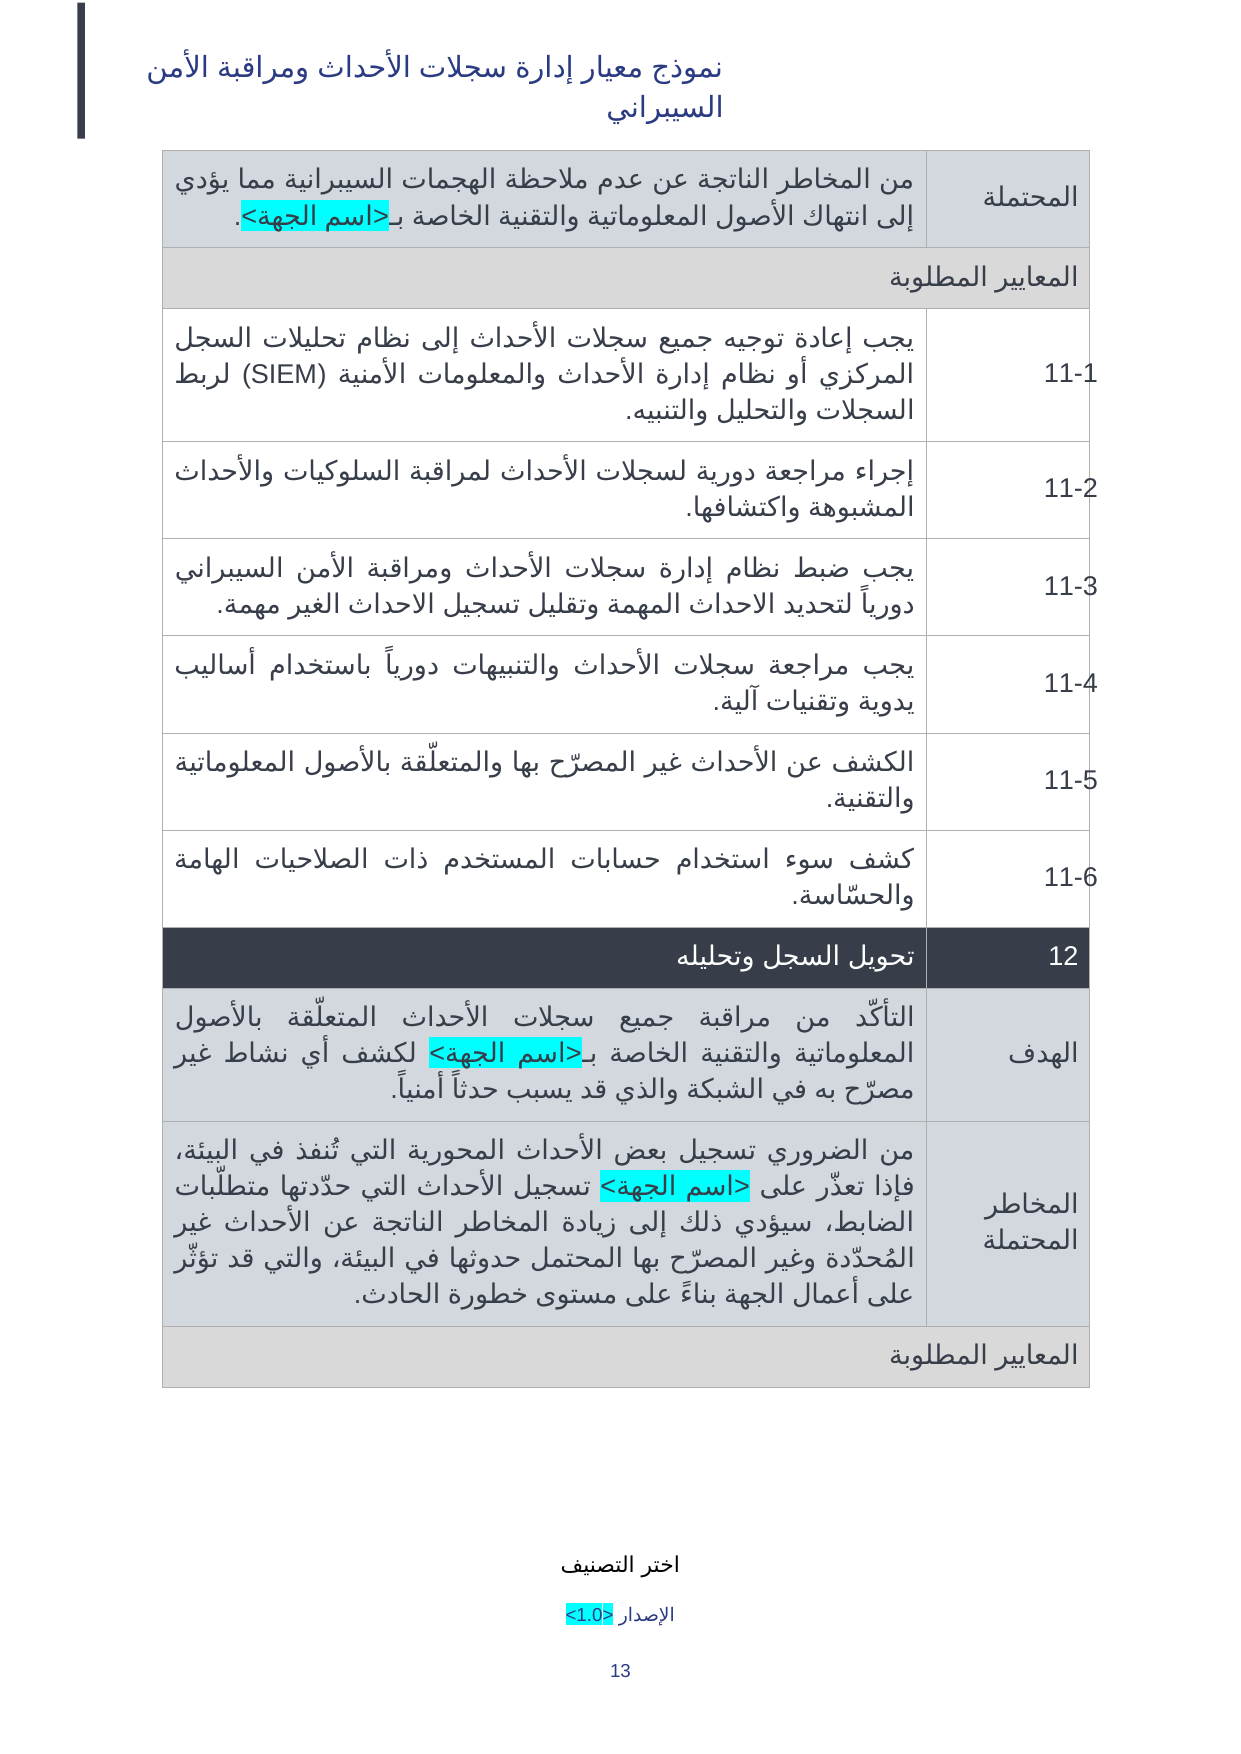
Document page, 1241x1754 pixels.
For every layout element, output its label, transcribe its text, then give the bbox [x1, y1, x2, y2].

table_cell [927, 442, 1089, 538]
table_cell التأكّد من مراقبة جميع سجلات الأحداث المتعلّقة بالأصول المعلوماتية والتقنية الخاصة بـ<اسم الجهة> لكشف أي نشاط غير مصرّح به في الشبكة والذي قد يسبب حدثاً أمنياً. [163, 989, 926, 1121]
table_cell يجب ضبط نظام إدارة سجلات الأحداث ومراقبة الأمن السيبراني دورياً لتحديد الاحداث المهمة وتقليل تسجيل الاحداث الغير مهمة. [163, 539, 926, 635]
table_cell الكشف عن الأحداث غير المصرّح بها والمتعلّقة بالأصول المعلوماتية والتقنية. [163, 734, 926, 829]
table_cell [927, 636, 1089, 732]
table_cell كشف سوء استخدام حسابات المستخدم ذات الصلاحيات الهامة والحسّاسة. [163, 831, 926, 927]
table_cell 12 [927, 928, 1089, 988]
table_cell إجراء مراجعة دورية لسجلات الأحداث لمراقبة السلوكيات والأحداث المشبوهة واكتشافها. [163, 442, 926, 538]
table_cell المخاطر المحتملة [927, 151, 1089, 247]
table_cell المخاطر المحتملة [927, 1122, 1089, 1326]
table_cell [163, 151, 926, 247]
table_cell المعايير المطلوبة [163, 1327, 1089, 1387]
table_cell [927, 734, 1089, 829]
table_cell [927, 539, 1089, 635]
table_cell [927, 831, 1089, 927]
table_cell من الضروري تسجيل بعض الأحداث المحورية التي تُنفذ في البيئة، فإذا تعذّر على <اسم الجهة> تسجيل الأحداث التي حدّدتها متطلّبات الضابط، سيؤدي ذلك إلى زيادة المخاطر الناتجة عن الأحداث غير المُحدّدة وغير المصرّح بها المحتمل حدوثها في البيئة، والتي قد تؤثّر على أعمال الجهة بناءً على مستوى خطورة الحادث. [163, 1122, 926, 1326]
table_cell تحويل السجل وتحليله [163, 928, 926, 988]
table_cell المعايير المطلوبة [163, 248, 1089, 308]
table_cell [927, 309, 1089, 441]
table_cell يجب مراجعة سجلات الأحداث والتنبيهات دورياً باستخدام أساليب يدوية وتقنيات آلية. [163, 636, 926, 732]
table_cell الهدف [927, 989, 1089, 1121]
table_cell يجب إعادة توجيه جميع سجلات الأحداث إلى نظام تحليلات السجل المركزي أو نظام إدارة الأحداث والمعلومات الأمنية (SIEM) لربط السجلات والتحليل والتنبيه. [163, 309, 926, 441]
